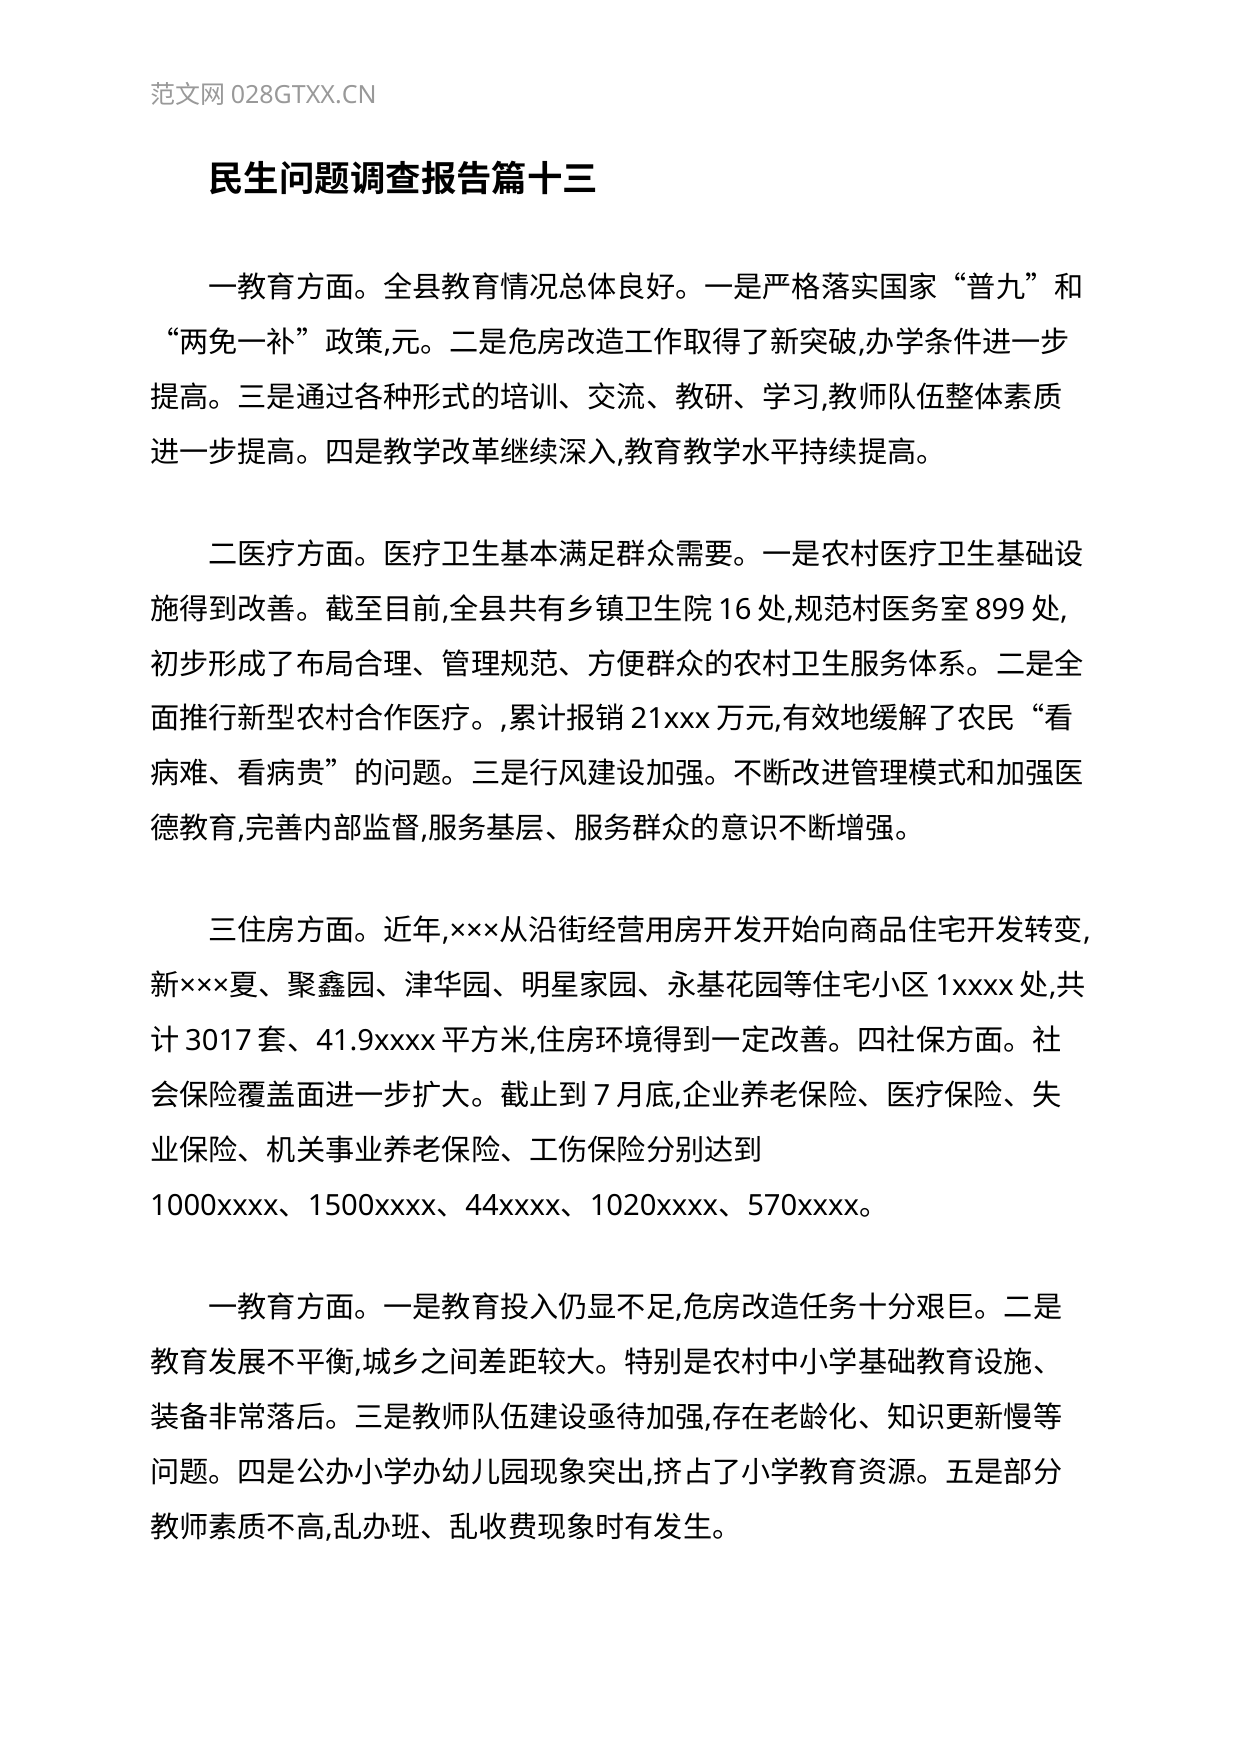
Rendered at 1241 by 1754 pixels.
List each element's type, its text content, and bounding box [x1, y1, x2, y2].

text 民生问题调查报告篇十三 [150, 150, 1090, 201]
text 二医疗方面。医疗卫生基本满足群众需要。一是农村医疗卫生基础设施得到改善。截至目前,全县共有乡镇卫生院16处,规范村医务室899处,初步形成了布局合理、管理规范、方便群众的农村卫生服务体系。二是全面推行新型农村合作医疗。,累计报销21xxx万元,有效地缓解了农民“看病难、看病贵”的问题。三是行风建设加强。不断改进管理模式和加强医德教育,完善内部监督,服务基层、服务群众的意识不断增强。 [150, 530, 1090, 847]
text 三住房方面。近年,×××从沿街经营用房开发开始向商品住宅开发转变,新×××夏、聚鑫园、津华园、明星家园、永基花园等住宅小区1xxxx处,共计3017套、41.9xxxx平方米,住房环境得到一定改善。四社保方面。社会保险覆盖面进一步扩大。截止到7月底,企业养老保险、医疗保险、失业保险、机关事业养老保险、工伤保险分别达到1000xxxx、1500xxxx、44xxxx、1020xxxx、570xxxx。 [150, 907, 1090, 1224]
text 一教育方面。全县教育情况总体良好。一是严格落实国家“普九”和“两免一补”政策,元。二是危房改造工作取得了新突破,办学条件进一步提高。三是通过各种形式的培训、交流、教研、学习,教师队伍整体素质进一步提高。四是教学改革继续深入,教育教学水平持续提高。 [150, 263, 1090, 471]
text 一教育方面。一是教育投入仍显不足,危房改造任务十分艰巨。二是教育发展不平衡,城乡之间差距较大。特别是农村中小学基础教育设施、装备非常落后。三是教师队伍建设亟待加强,存在老龄化、知识更新慢等问题。四是公办小学办幼儿园现象突出,挤占了小学教育资源。五是部分教师素质不高,乱办班、乱收费现象时有发生。 [150, 1284, 1090, 1546]
